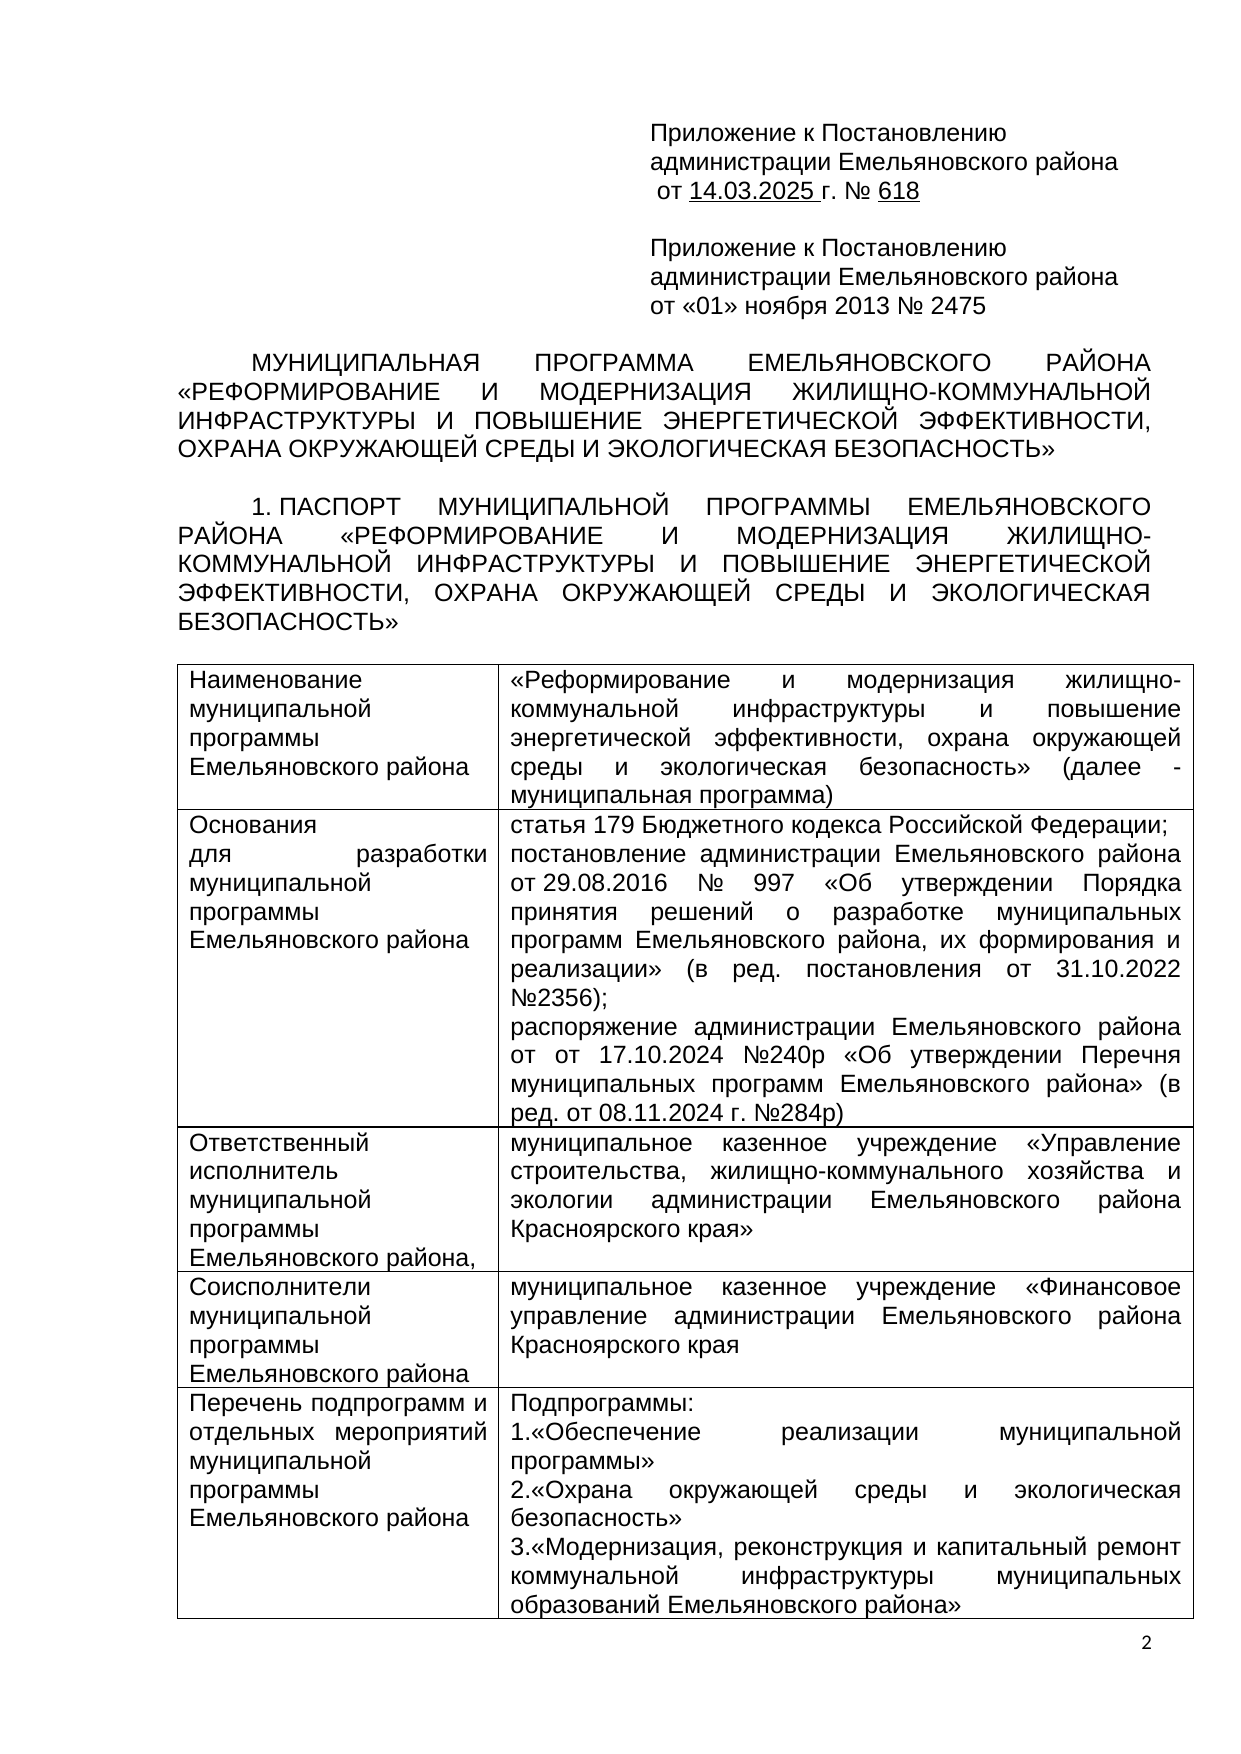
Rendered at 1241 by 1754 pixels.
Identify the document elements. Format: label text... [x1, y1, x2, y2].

text администрации Емельяновского района [177, 147, 1152, 176]
table_cell муниципальное казенное учреждение «Финансовое управление администрации Емельяновского района Красноярского края [499, 1272, 1193, 1387]
table_cell муниципальное казенное учреждение «Управление строительства, жилищно-коммунального хозяйства и экологии администрации Емельяновского района Красноярского края» [499, 1128, 1193, 1271]
text администрации Емельяновского района [177, 262, 1152, 291]
table_cell Соисполнители муниципальной программы Емельяновского района [178, 1272, 498, 1387]
text от «01» ноября 2013 № 2475 [177, 291, 1152, 319]
text от 14.03.2025 г. № 618 [177, 176, 1152, 204]
text 1. ПАСПОРТ МУНИЦИПАЛЬНОЙ ПРОГРАММЫ ЕМЕЛЬЯНОВСКОГО РАЙОНА «РЕФОРМИРОВАНИЕ И МОДЕРНИЗАЦИЯ ЖИЛИЩНО-КОММУНАЛЬНОЙ ИНФРАСТРУКТУРЫ И ПОВЫШЕНИЕ ЭНЕРГЕТИЧЕСКОЙ ЭФФЕКТИВНОСТИ, ОХРАНА ОКРУЖАЮЩЕЙ СРЕДЫ И ЭКОЛОГИЧЕСКАЯ БЕЗОПАСНОСТЬ» [177, 492, 1152, 636]
table_cell Основания для разработки муниципальной программы Емельяновского района [178, 810, 498, 1126]
table_header «Реформирование и модернизация жилищно-коммунальной инфраструктуры и повышение энергетической эффективности, охрана окружающей среды и экологическая безопасность» (далее - муниципальная программа) [499, 665, 1193, 809]
table_cell Ответственный исполнитель муниципальной программы Емельяновского района, [178, 1128, 498, 1271]
text Приложение к Постановлению [177, 233, 1152, 262]
table_cell статья 179 Бюджетного кодекса Российской Федерации; постановление администрации Емельяновского района от 29.08.2016 № 997 «Об утверждении Порядка принятия решений о разработке муниципальных программ Емельяновского района, их формирования и реализации» (в ред. постановления от 31.10.2022 №2356); распоряжение администрации Емельяновского района от от 17.10.2024 №240р «Об утверждении Перечня муниципальных программ Емельяновского района» (в ред. от 08.11.2024 г. №284р) [499, 810, 1193, 1126]
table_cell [178, 1388, 498, 1618]
text МУНИЦИПАЛЬНАЯ ПРОГРАММА ЕМЕЛЬЯНОВСКОГО РАЙОНА «РЕФОРМИРОВАНИЕ И МОДЕРНИЗАЦИЯ ЖИЛИЩНО-КОММУНАЛЬНОЙ ИНФРАСТРУКТУРЫ И ПОВЫШЕНИЕ ЭНЕРГЕТИЧЕСКОЙ ЭФФЕКТИВНОСТИ, ОХРАНА ОКРУЖАЮЩЕЙ СРЕДЫ И ЭКОЛОГИЧЕСКАЯ БЕЗОПАСНОСТЬ» [177, 348, 1152, 463]
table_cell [499, 1388, 1193, 1618]
table_header Наименование муниципальной программы Емельяновского района [178, 665, 498, 809]
text Приложение к Постановлению [177, 118, 1152, 147]
